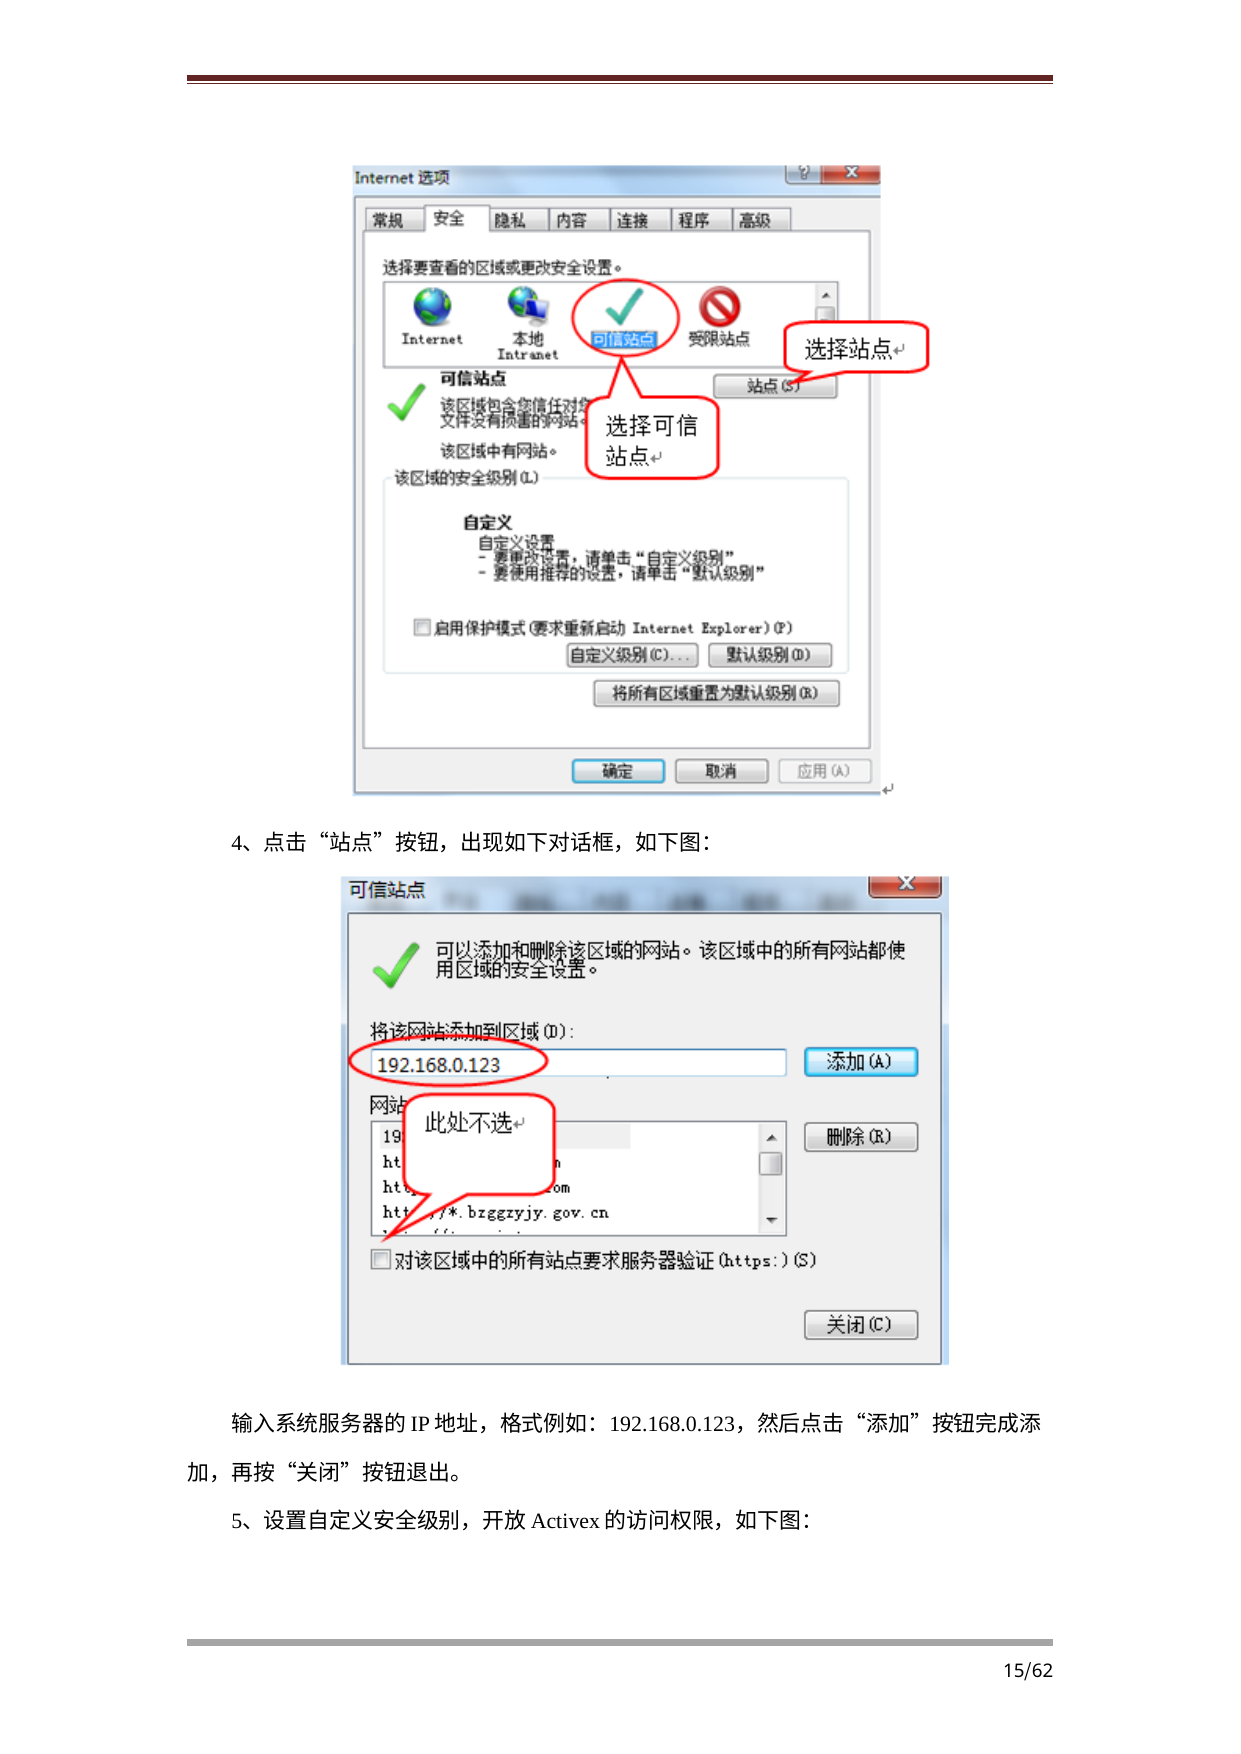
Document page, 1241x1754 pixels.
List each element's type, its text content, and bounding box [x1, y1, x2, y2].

picture [342, 162, 942, 801]
text 输入系统服务器的IP地址，格式例如：192.168.0.123，然后点击“添加”按钮完成添加，再按“关闭”按钮退出。 [187, 1406, 1053, 1487]
text 5、设置自定义安全级别，开放Activex的访问权限，如下图： [187, 1503, 1053, 1535]
text 4、点击“站点”按钮，出现如下对话框，如下图： [187, 824, 1053, 857]
picture [335, 872, 949, 1373]
